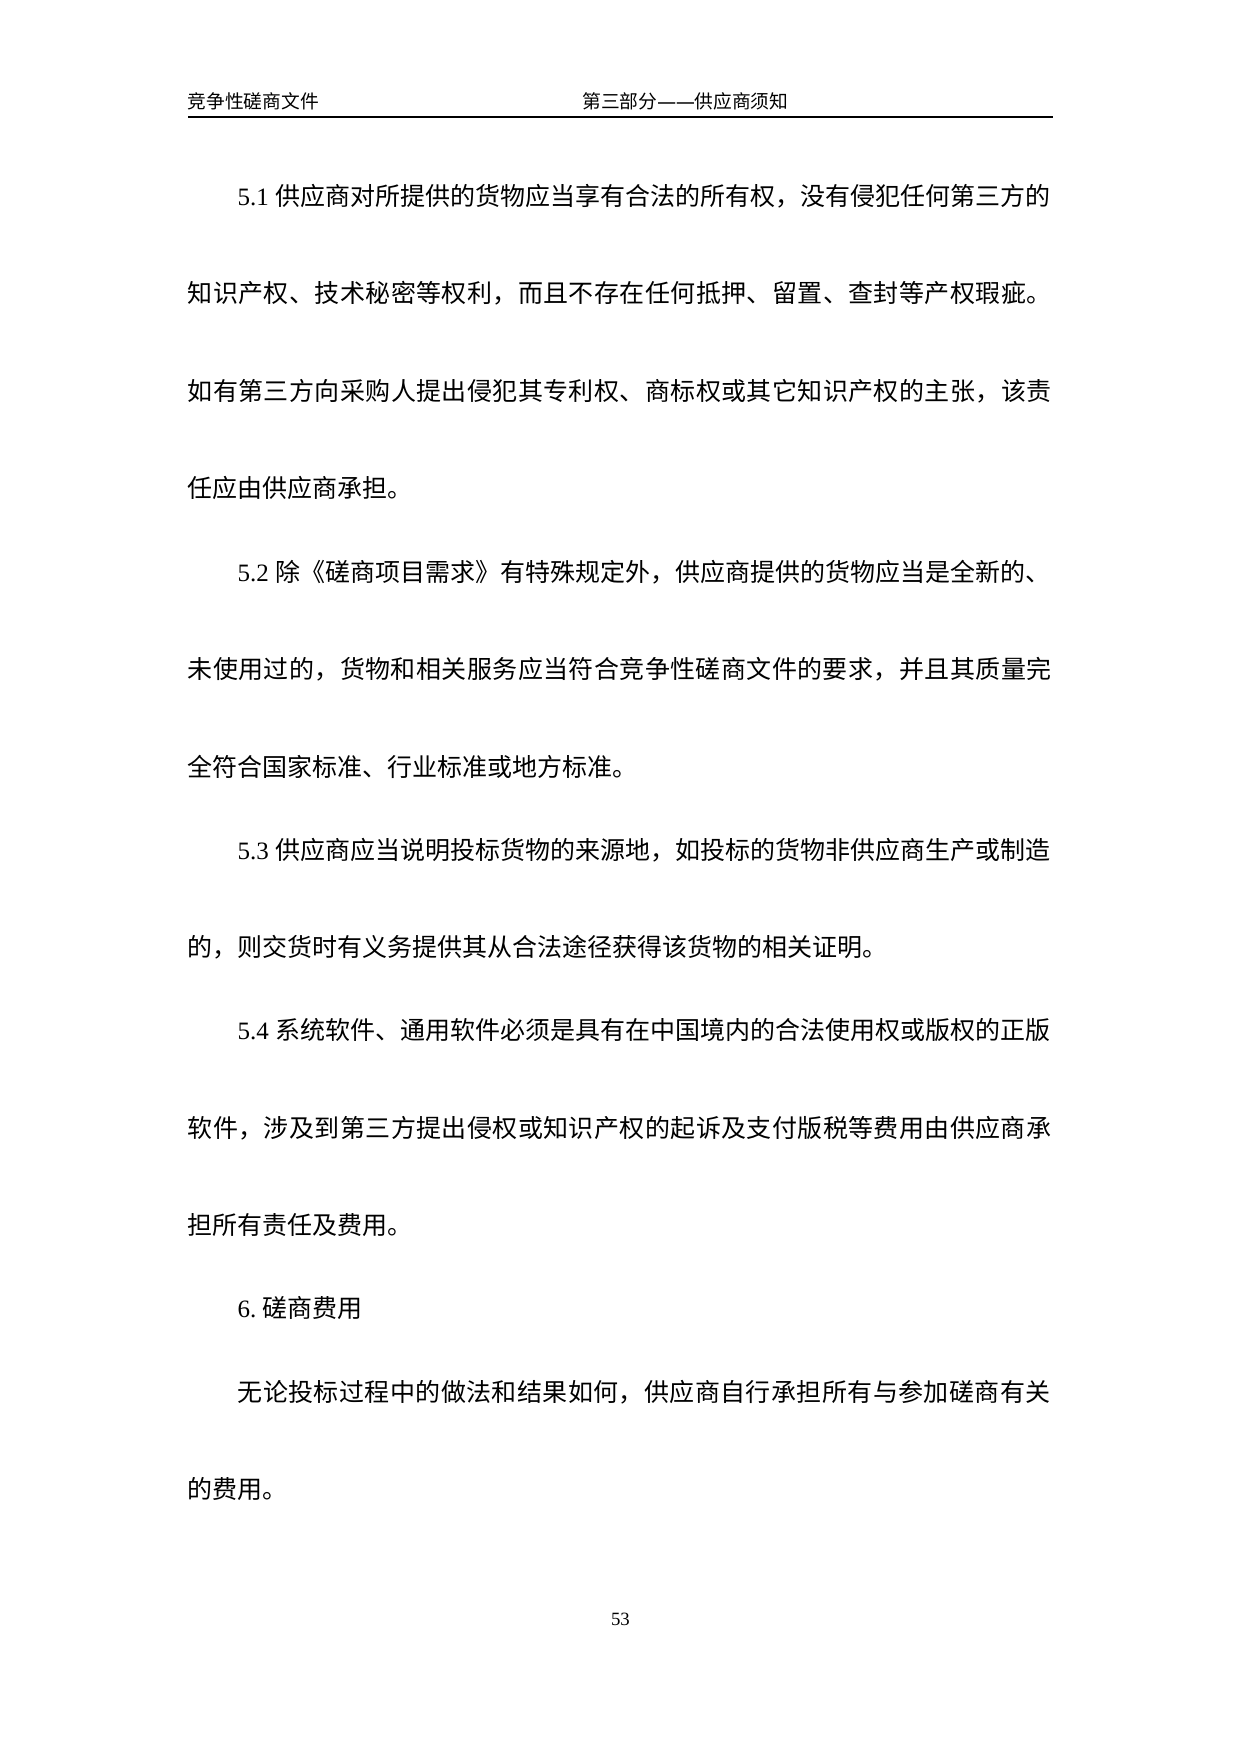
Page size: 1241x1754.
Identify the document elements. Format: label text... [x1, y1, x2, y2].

text 5.3 供应商应当说明投标货物的来源地，如投标的货物非供应商生产或制造的，则交货时有义务提供其从合法途径获得该货物的相关证明。 [187, 816, 1053, 978]
text 5.2 除《磋商项目需求》有特殊规定外，供应商提供的货物应当是全新的、未使用过的，货物和相关服务应当符合竞争性磋商文件的要求，并且其质量完全符合国家标准、行业标准或地方标准。 [187, 538, 1053, 798]
text 5.4 系统软件、通用软件必须是具有在中国境内的合法使用权或版权的正版软件，涉及到第三方提出侵权或知识产权的起诉及支付版税等费用由供应商承担所有责任及费用。 [187, 996, 1053, 1256]
text 无论投标过程中的做法和结果如何，供应商自行承担所有与参加磋商有关的费用。 [187, 1358, 1053, 1520]
text 6. 磋商费用 [187, 1274, 1053, 1339]
text 5.1 供应商对所提供的货物应当享有合法的所有权，没有侵犯任何第三方的知识产权、技术秘密等权利，而且不存在任何抵押、留置、查封等产权瑕疵。如有第三方向采购人提出侵犯其专利权、商标权或其它知识产权的主张，该责任应由供应商承担。 [187, 162, 1053, 519]
